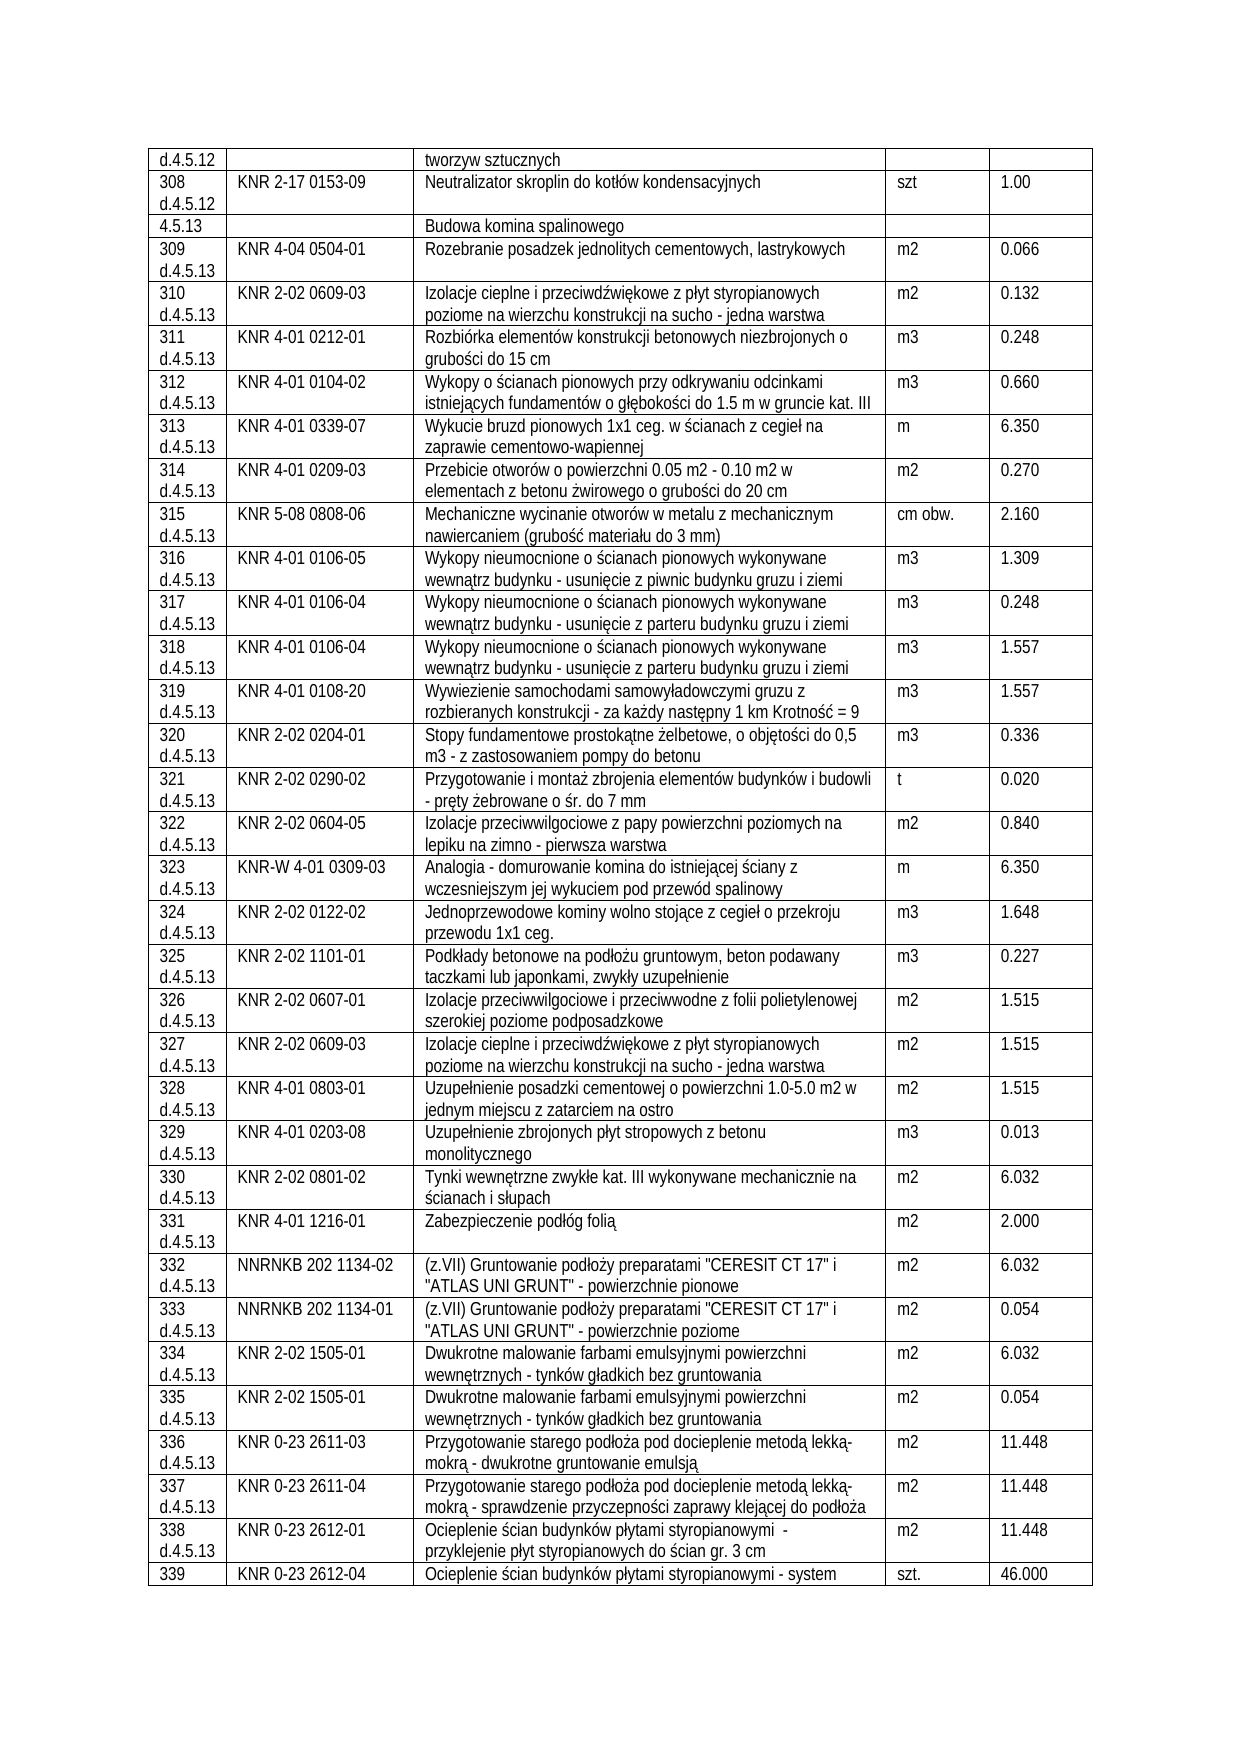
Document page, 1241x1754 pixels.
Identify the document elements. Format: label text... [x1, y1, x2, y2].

table_cell Budowa komina spalinowego [414, 215, 885, 237]
table_cell m2 [886, 1431, 989, 1474]
table_cell Stopy fundamentowe prostokątne żelbetowe, o objętości do 0,5 m3 - z zastosowaniem pompy do betonu [414, 724, 885, 767]
table_cell KNR 2-02 0290-02 [227, 768, 413, 811]
table_cell m3 [886, 901, 989, 944]
table_cell Przygotowanie i montaż zbrojenia elementów budynków i budowli - pręty żebrowane o śr. do 7 mm [414, 768, 885, 811]
table_cell KNR 4-01 1216-01 [227, 1210, 413, 1253]
table_cell KNR 2-02 1505-01 [227, 1342, 413, 1385]
table_cell m3 [886, 547, 989, 590]
table_cell 318 d.4.5.13 [149, 636, 226, 679]
table_cell [886, 215, 989, 237]
table_cell m3 [886, 945, 989, 988]
table_cell KNR 4-01 0106-05 [227, 547, 413, 590]
table_cell 0.054 [990, 1298, 1092, 1341]
table_cell 0.336 [990, 724, 1092, 767]
table_cell KNR 2-02 0204-01 [227, 724, 413, 767]
table_cell m [886, 149, 989, 170]
table_cell KNR 2-02 0607-01 [227, 989, 413, 1032]
table_cell 11.448 [990, 1431, 1092, 1474]
table_cell 0.660 [990, 371, 1092, 414]
table_cell 320 d.4.5.13 [149, 724, 226, 767]
table_cell 336 d.4.5.13 [149, 1431, 226, 1474]
table_cell 330 d.4.5.13 [149, 1166, 226, 1209]
table_cell m3 [886, 371, 989, 414]
table_cell KNR 0-23 2612-04 [227, 1563, 413, 1584]
table_cell Mechaniczne wycinanie otworów w metalu z mechanicznym nawiercaniem (grubość materiału do 3 mm) [414, 503, 885, 546]
table_cell (z.VII) Gruntowanie podłoży preparatami "CERESIT CT 17" i "ATLAS UNI GRUNT" - powierzchnie poziome [414, 1298, 885, 1341]
table_cell m3 [886, 724, 989, 767]
table_cell 324 d.4.5.13 [149, 901, 226, 944]
table_cell 1.557 [990, 636, 1092, 679]
table_cell m2 [886, 1298, 989, 1341]
table_cell 326 d.4.5.13 [149, 989, 226, 1032]
table_cell Izolacje cieplne i przeciwdźwiękowe z płyt styropianowych poziome na wierzchu konstrukcji na sucho - jedna warstwa [414, 282, 885, 325]
table_cell Wykopy nieumocnione o ścianach pionowych wykonywane wewnątrz budynku - usunięcie z parteru budynku gruzu i ziemi [414, 591, 885, 634]
table_cell m2 [886, 1254, 989, 1297]
table_cell KNR 2-02 0122-02 [227, 901, 413, 944]
table_cell 314 d.4.5.13 [149, 459, 226, 502]
table_cell 0.054 [990, 1386, 1092, 1429]
table_cell NNRNKB 202 1134-02 [227, 1254, 413, 1297]
table_cell m2 [886, 1342, 989, 1385]
table_cell t [886, 768, 989, 811]
table_cell 317 d.4.5.13 [149, 591, 226, 634]
table_cell KNR 2-17 0153-09 [227, 171, 413, 214]
table_cell 319 d.4.5.13 [149, 680, 226, 723]
table_cell KNR 5-08 0808-06 [227, 503, 413, 546]
table_cell 311 d.4.5.13 [149, 326, 226, 369]
table_cell 11.448 [990, 1475, 1092, 1518]
table_cell Wykopy nieumocnione o ścianach pionowych wykonywane wewnątrz budynku - usunięcie z parteru budynku gruzu i ziemi [414, 636, 885, 679]
table_cell 321 d.4.5.13 [149, 768, 226, 811]
table_cell m3 [886, 326, 989, 369]
table_cell KNR 4-01 0104-02 [227, 371, 413, 414]
table_cell 329 d.4.5.13 [149, 1121, 226, 1164]
table_cell Uzupełnienie posadzki cementowej o powierzchni 1.0-5.0 m2 w jednym miejscu z zatarciem na ostro [414, 1077, 885, 1120]
table_cell 337 d.4.5.13 [149, 1475, 226, 1518]
table_cell 6.032 [990, 1254, 1092, 1297]
table_cell Tynki wewnętrzne zwykłe kat. III wykonywane mechanicznie na ścianach i słupach [414, 1166, 885, 1209]
table_cell Analogia - domurowanie komina do istniejącej ściany z wczesniejszym jej wykuciem pod przewód spalinowy [414, 856, 885, 899]
table_cell m2 [886, 1386, 989, 1429]
table_cell m3 [886, 1121, 989, 1164]
table_cell 0.020 [990, 768, 1092, 811]
table_cell 308 d.4.5.12 [149, 171, 226, 214]
table_cell Rozebranie posadzek jednolitych cementowych, lastrykowych [414, 238, 885, 281]
table_cell KNR 4-01 0212-01 [227, 326, 413, 369]
table_cell 1.515 [990, 1077, 1092, 1120]
table_cell KNR 2-02 0609-03 [227, 282, 413, 325]
table_cell KNR 4-04 0504-01 [227, 238, 413, 281]
table_cell 2.000 [990, 1210, 1092, 1253]
table_cell Wykucie bruzd pionowych 1x1 ceg. w ścianach z cegieł na zaprawie cementowo-wapiennej [414, 415, 885, 458]
table_cell cm obw. [886, 503, 989, 546]
table_cell 4.00 [990, 149, 1092, 170]
table_cell 325 d.4.5.13 [149, 945, 226, 988]
table_cell KNR 4-01 0108-20 [227, 680, 413, 723]
table_cell Przebicie otworów o powierzchni 0.05 m2 - 0.10 m2 w elementach z betonu żwirowego o grubości do 20 cm [414, 459, 885, 502]
table_cell KNR 0-23 2611-03 [227, 1431, 413, 1474]
table_cell m2 [886, 1033, 989, 1076]
table_cell Przygotowanie starego podłoża pod docieplenie metodą lekką-mokrą - dwukrotne gruntowanie emulsją [414, 1431, 885, 1474]
table_cell m2 [886, 1519, 989, 1562]
table_cell 1.648 [990, 901, 1092, 944]
table_cell KNR 0-23 2611-04 [227, 1475, 413, 1518]
table_cell 334 d.4.5.13 [149, 1342, 226, 1385]
table_cell 0.132 [990, 282, 1092, 325]
table_cell m2 [886, 282, 989, 325]
table_cell m2 [886, 238, 989, 281]
table_cell 333 d.4.5.13 [149, 1298, 226, 1341]
table_cell KNR 2-02 1505-01 [227, 1386, 413, 1429]
table_cell 322 d.4.5.13 [149, 812, 226, 855]
table_cell KNR 4-01 0339-07 [227, 415, 413, 458]
table_cell 335 d.4.5.13 [149, 1386, 226, 1429]
table_cell KNR 0-23 2612-01 [227, 1519, 413, 1562]
table_cell 327 d.4.5.13 [149, 1033, 226, 1076]
table_cell KNR 4-01 0203-08 [227, 1121, 413, 1164]
table_cell Izolacje przeciwwilgociowe i przeciwwodne z folii polietylenowej szerokiej poziome podposadzkowe [414, 989, 885, 1032]
table_cell 310 d.4.5.13 [149, 282, 226, 325]
table_cell 338 d.4.5.13 [149, 1519, 226, 1562]
table_cell 0.227 [990, 945, 1092, 988]
table_cell 307 d.4.5.12 [149, 149, 226, 170]
table_cell NNRNKB 202 1134-01 [227, 1298, 413, 1341]
table_cell Zabezpieczenie podłóg folią [414, 1210, 885, 1253]
table_cell m2 [886, 459, 989, 502]
table_cell KNR-W 4-01 0309-03 [227, 856, 413, 899]
table_cell Izolacje cieplne i przeciwdźwiękowe z płyt styropianowych poziome na wierzchu konstrukcji na sucho - jedna warstwa [414, 1033, 885, 1076]
table_cell 312 d.4.5.13 [149, 371, 226, 414]
table_cell KNR 4-01 0106-04 [227, 591, 413, 634]
table_cell Jednoprzewodowe kominy wolno stojące z cegieł o przekroju przewodu 1x1 ceg. [414, 901, 885, 944]
table_cell 1.557 [990, 680, 1092, 723]
table_cell 323 d.4.5.13 [149, 856, 226, 899]
table_cell 46.000 [990, 1563, 1092, 1584]
table_cell 316 d.4.5.13 [149, 547, 226, 590]
table_cell 313 d.4.5.13 [149, 415, 226, 458]
table_cell m3 [886, 636, 989, 679]
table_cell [414, 1563, 885, 1584]
table_cell 315 d.4.5.13 [149, 503, 226, 546]
table_cell 0.248 [990, 591, 1092, 634]
table_cell Ocieplenie ścian budynków płytami styropianowymi - przyklejenie płyt styropianowych do ścian gr. 3 cm [414, 1519, 885, 1562]
table_cell 11.448 [990, 1519, 1092, 1562]
table_cell KNR 4-01 0803-01 [227, 1077, 413, 1120]
table_cell 6.350 [990, 856, 1092, 899]
table_cell KNR 4-01 0106-04 [227, 636, 413, 679]
table_cell Neutralizator skroplin do kotłów kondensacyjnych [414, 171, 885, 214]
table_cell [227, 215, 413, 237]
table_cell KNR 2-02 1101-01 [227, 945, 413, 988]
table_cell 309 d.4.5.13 [149, 238, 226, 281]
table_cell Dwukrotne malowanie farbami emulsyjnymi powierzchni wewnętrznych - tynków gładkich bez gruntowania [414, 1342, 885, 1385]
table_cell m2 [886, 1166, 989, 1209]
table_cell Uzupełnienie zbrojonych płyt stropowych z betonu monolitycznego [414, 1121, 885, 1164]
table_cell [414, 149, 885, 170]
table_cell (z.VII) Gruntowanie podłoży preparatami "CERESIT CT 17" i "ATLAS UNI GRUNT" - powierzchnie pionowe [414, 1254, 885, 1297]
table_cell szt [886, 171, 989, 214]
table_cell szt. [886, 1563, 989, 1584]
table_cell 2.160 [990, 503, 1092, 546]
table_cell m2 [886, 1475, 989, 1518]
table_cell KNNR 4 0405-03 [227, 149, 413, 170]
table_cell 0.066 [990, 238, 1092, 281]
table_cell Rozbiórka elementów konstrukcji betonowych niezbrojonych o grubości do 15 cm [414, 326, 885, 369]
table_cell m3 [886, 591, 989, 634]
table_cell Wykopy o ścianach pionowych przy odkrywaniu odcinkami istniejących fundamentów o głębokości do 1.5 m w gruncie kat. III [414, 371, 885, 414]
table_cell 6.032 [990, 1166, 1092, 1209]
table_cell 339 d.4.5.13 [149, 1563, 226, 1584]
table_cell Izolacje przeciwwilgociowe z papy powierzchni poziomych na lepiku na zimno - pierwsza warstwa [414, 812, 885, 855]
table_cell Wywiezienie samochodami samowyładowczymi gruzu z rozbieranych konstrukcji - za każdy następny 1 km Krotność = 9 [414, 680, 885, 723]
table_cell Wykopy nieumocnione o ścianach pionowych wykonywane wewnątrz budynku - usunięcie z piwnic budynku gruzu i ziemi [414, 547, 885, 590]
table_cell m2 [886, 1210, 989, 1253]
table_cell 0.840 [990, 812, 1092, 855]
table_cell m [886, 415, 989, 458]
table_cell m [886, 856, 989, 899]
table_cell m3 [886, 680, 989, 723]
table_cell m2 [886, 1077, 989, 1120]
table_cell KNR 2-02 0604-05 [227, 812, 413, 855]
table_cell [990, 215, 1092, 237]
table_cell 1.515 [990, 989, 1092, 1032]
table_cell 328 d.4.5.13 [149, 1077, 226, 1120]
table_cell 332 d.4.5.13 [149, 1254, 226, 1297]
table_cell 6.032 [990, 1342, 1092, 1385]
table_cell KNR 4-01 0209-03 [227, 459, 413, 502]
table_cell Dwukrotne malowanie farbami emulsyjnymi powierzchni wewnętrznych - tynków gładkich bez gruntowania [414, 1386, 885, 1429]
table_cell 1.00 [990, 171, 1092, 214]
table_cell KNR 2-02 0801-02 [227, 1166, 413, 1209]
table_cell 1.515 [990, 1033, 1092, 1076]
table_cell 0.270 [990, 459, 1092, 502]
table_cell 6.350 [990, 415, 1092, 458]
table_cell KNR 2-02 0609-03 [227, 1033, 413, 1076]
table_cell Podkłady betonowe na podłożu gruntowym, beton podawany taczkami lub japonkami, zwykły uzupełnienie [414, 945, 885, 988]
table_cell 331 d.4.5.13 [149, 1210, 226, 1253]
table_cell 1.309 [990, 547, 1092, 590]
table_cell m2 [886, 812, 989, 855]
table_cell m2 [886, 989, 989, 1032]
table_cell 0.248 [990, 326, 1092, 369]
table_cell 4.5.13 [149, 215, 226, 237]
table_cell Przygotowanie starego podłoża pod docieplenie metodą lekką-mokrą - sprawdzenie przyczepności zaprawy klejącej do podłoża [414, 1475, 885, 1518]
table_cell 0.013 [990, 1121, 1092, 1164]
